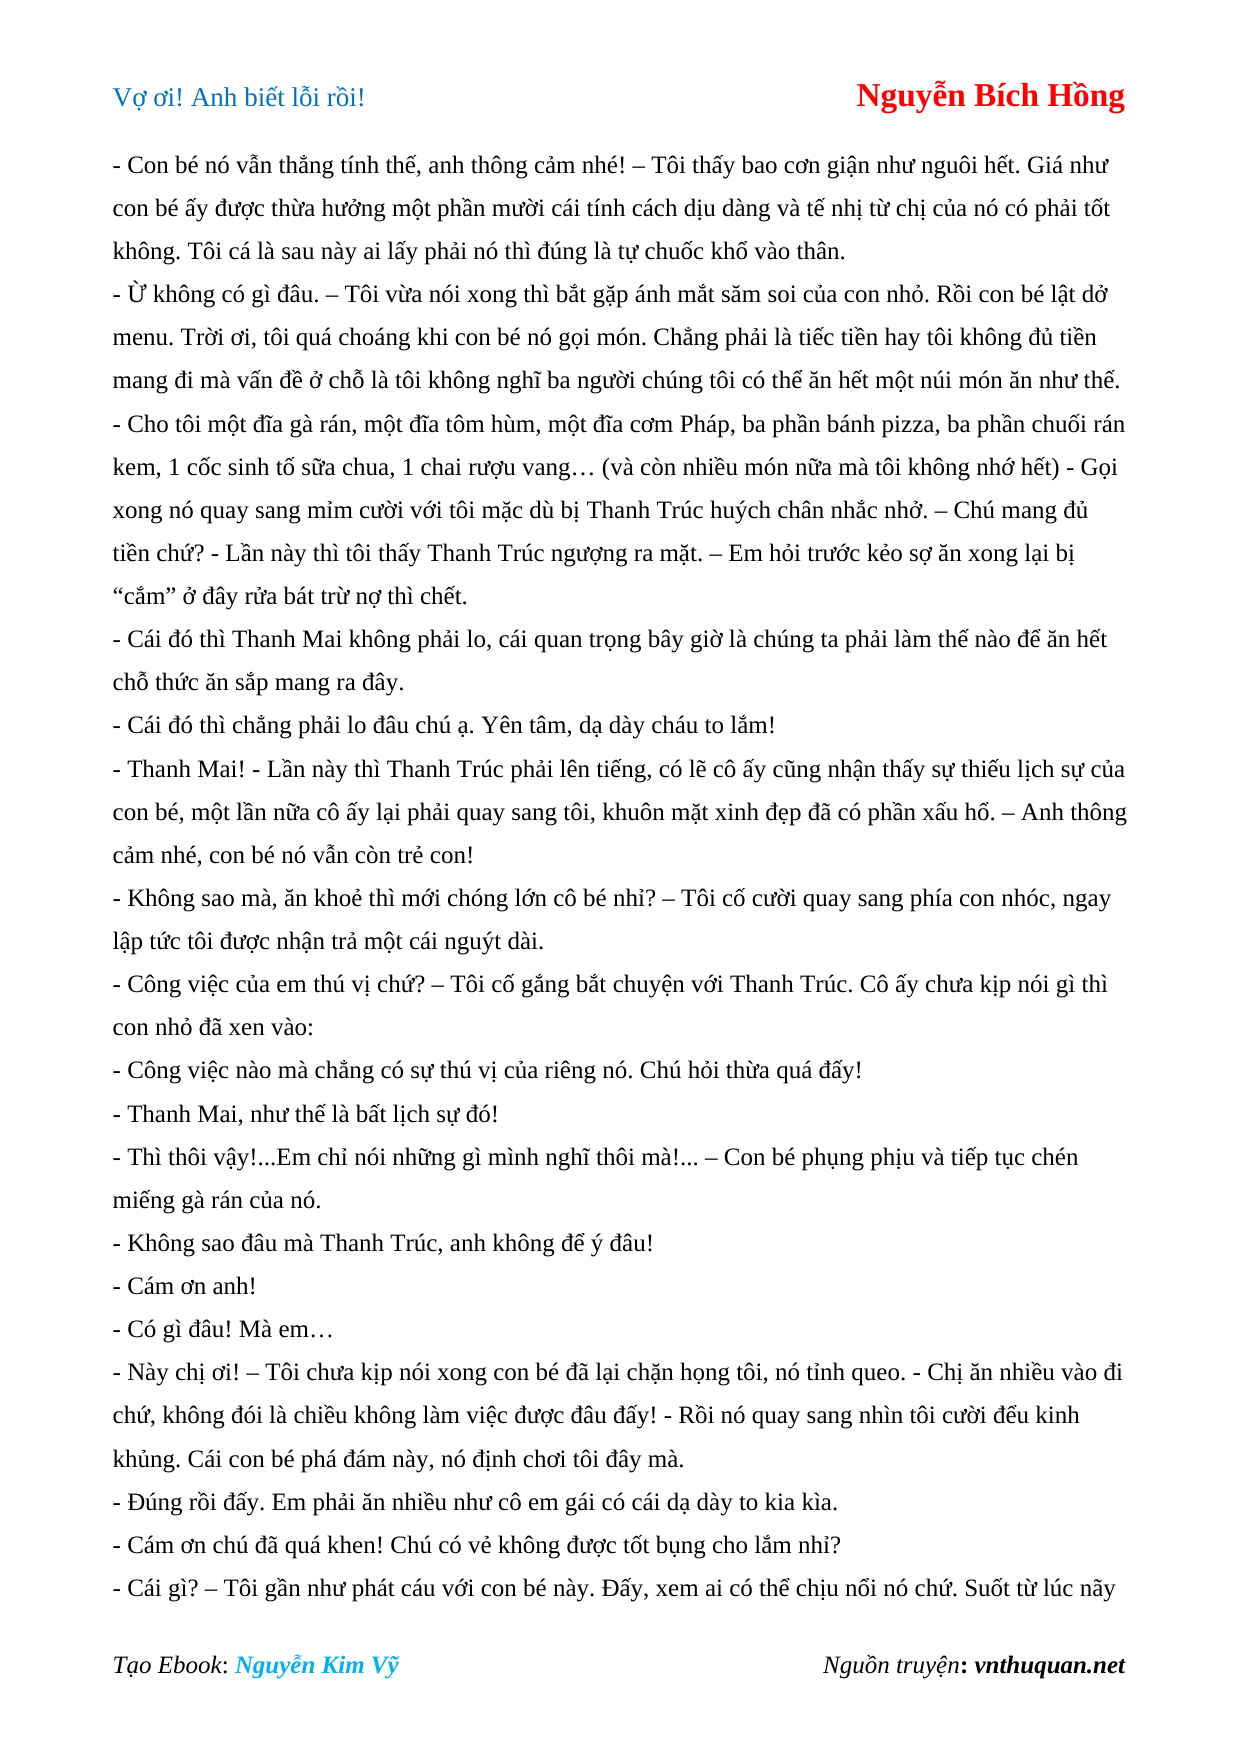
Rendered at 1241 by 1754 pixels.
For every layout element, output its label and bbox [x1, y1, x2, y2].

text [112, 150, 1128, 1602]
